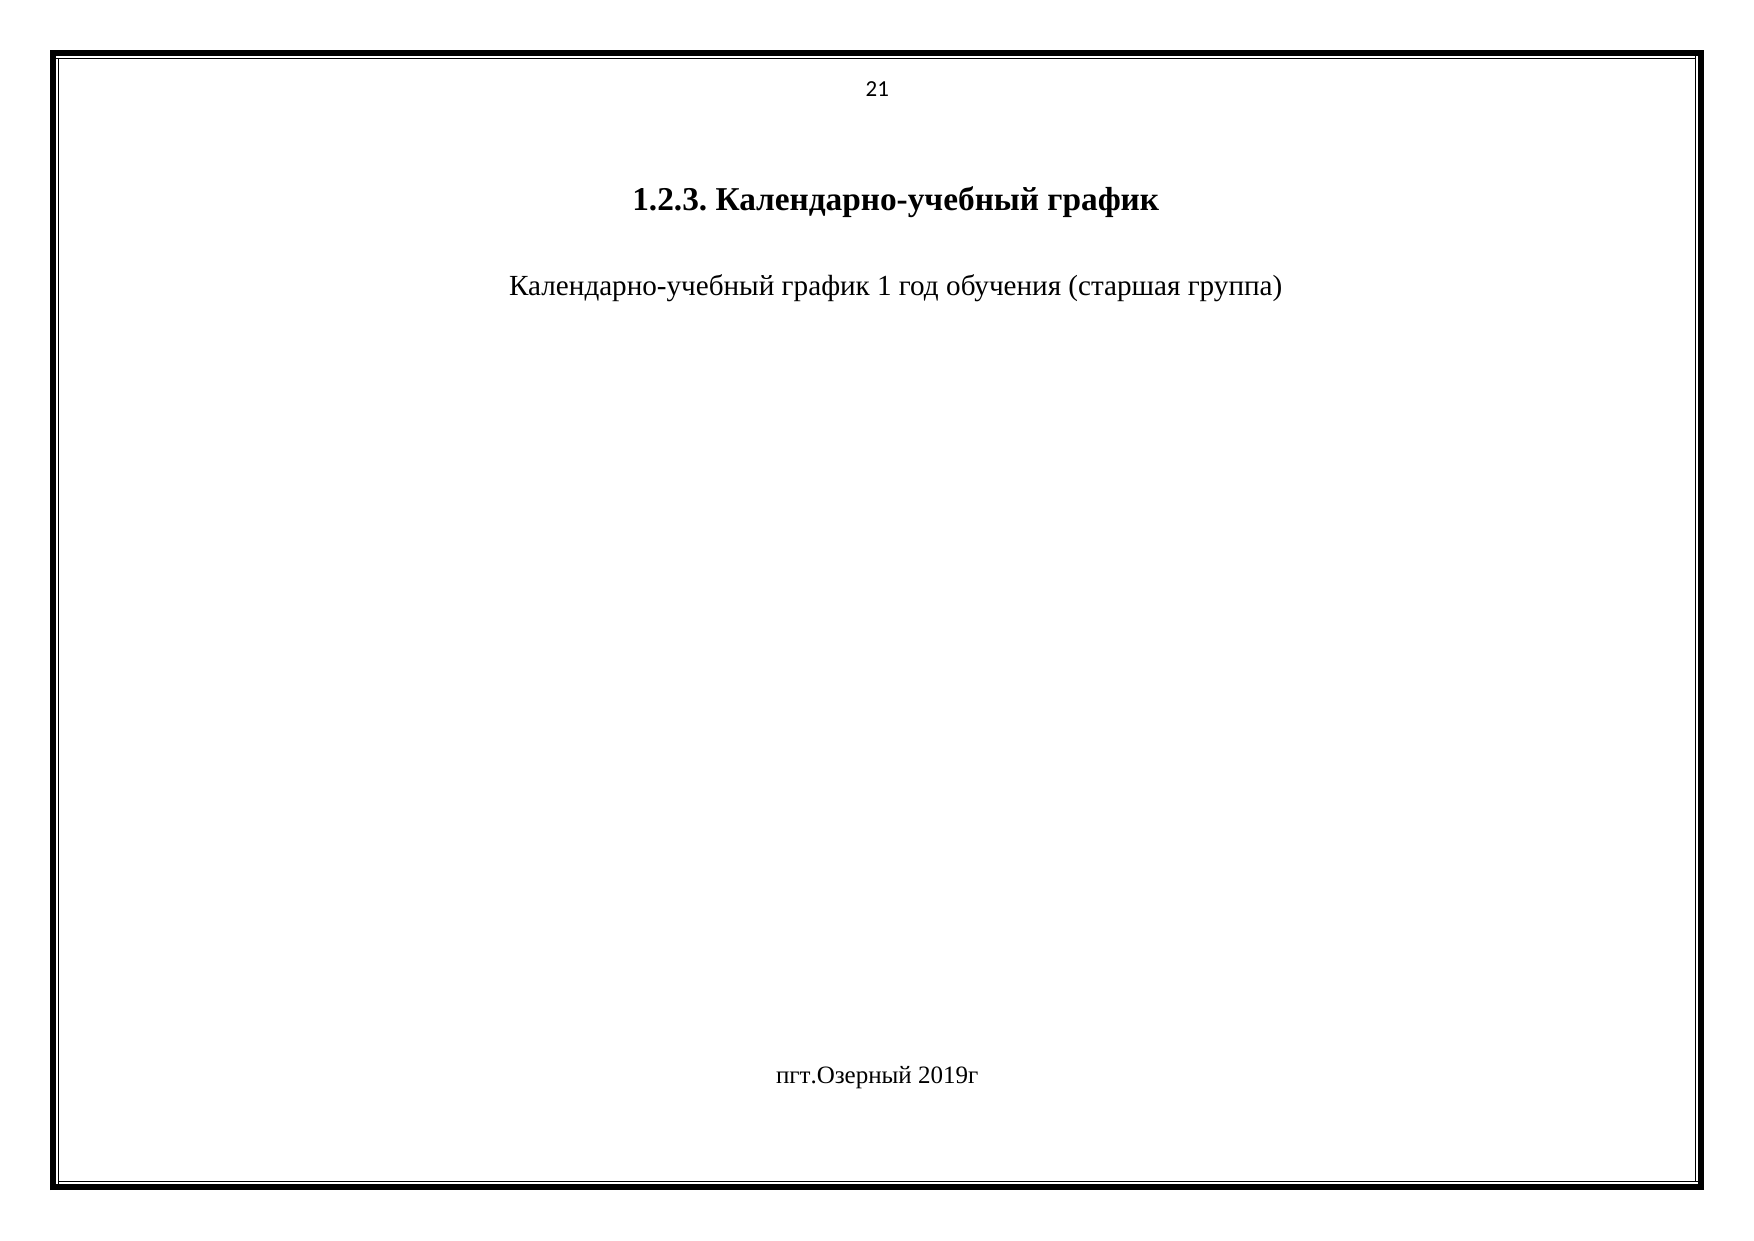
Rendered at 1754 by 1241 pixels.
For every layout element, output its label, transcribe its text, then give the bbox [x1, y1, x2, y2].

text 1.2.3. Календарно-учебный график [156, 179, 1636, 218]
text Календарно-учебный график 1 год обучения (старшая группа) [156, 268, 1636, 301]
